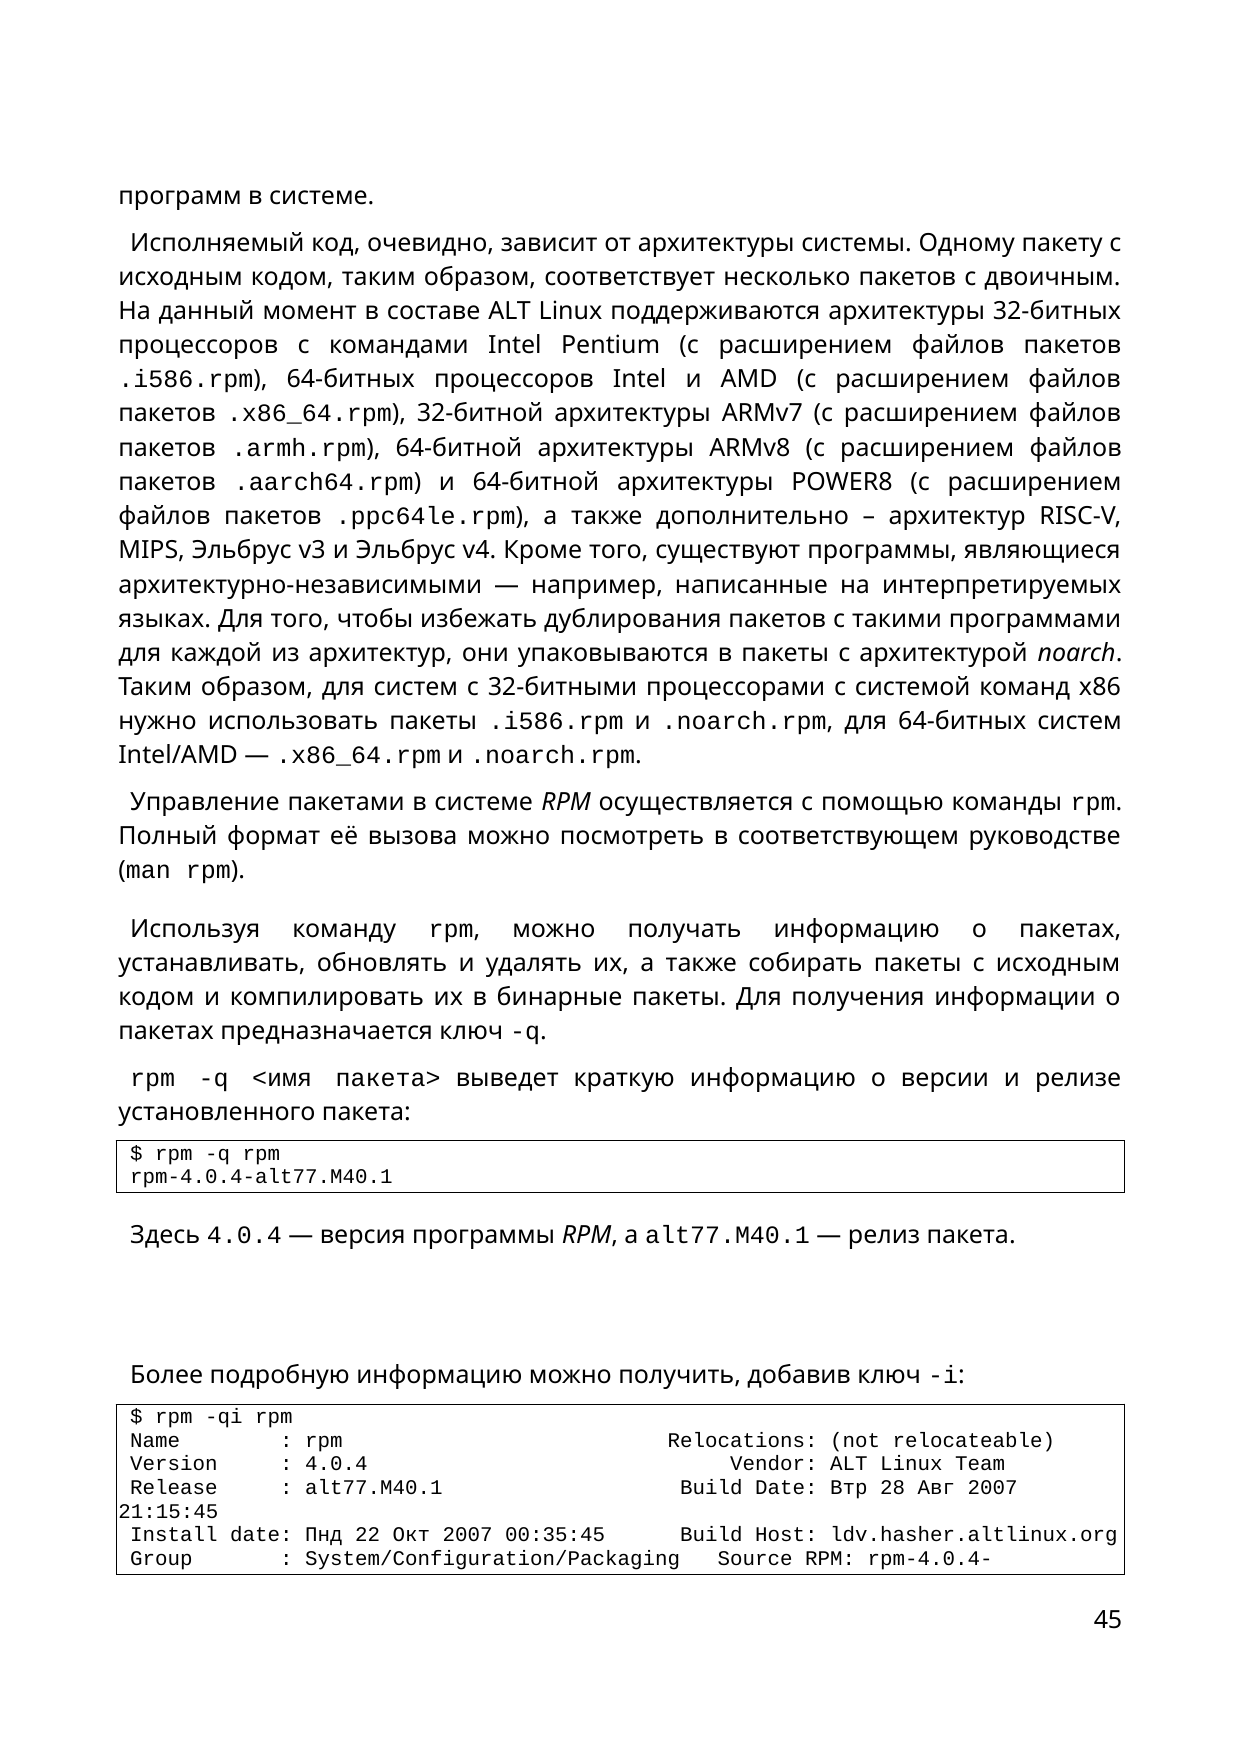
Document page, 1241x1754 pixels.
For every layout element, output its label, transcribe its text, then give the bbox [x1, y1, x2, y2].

text Здесь 4.0.4 — версия программы RPM, а alt77.M40.1 — релиз пакета. [118, 1217, 1122, 1251]
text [118, 178, 1122, 212]
text rpm -q <имя пакета> выведет краткую информацию о версии и релизе установленного пакета: [118, 1059, 1122, 1128]
text $ rpm -q rpm [117, 1141, 1124, 1164]
text Release : alt77.M40.1 Build Date: Втр 28 Авг 2007 21:15:45 [118, 1477, 1122, 1524]
text Более подробную информацию можно получить, добавив ключ -i: [118, 1357, 1122, 1391]
text Install date: Пнд 22 Окт 2007 00:35:45 Build Host: ldv.hasher.altlinux.org [118, 1524, 1122, 1545]
text $ rpm -qi rpm [117, 1405, 1124, 1430]
text Name : rpm Relocations: (not relocateable) [118, 1430, 1122, 1453]
text Управление пакетами в системе RPM осуществляется с помощью команды rpm. Полный формат её вызова можно посмотреть в соответствующем руководстве (man rpm). [118, 783, 1122, 886]
text Исполняемый код, очевидно, зависит от архитектуры системы. Одному пакету с исходным кодом, таким образом, соответствует несколько пакетов с двоичным. На данный момент в составе ALT Linux поддерживаются архитектуры 32-битных процессоров с командами Intel Pentium (с расширением файлов пакетов .i586.rpm), 64-битных процессоров Intel и AMD (с расширением файлов пакетов .x86_64.rpm), 32-битной архитектуры ARMv7 (с расширением файлов пакетов .armh.rpm), 64-битной архитектуры ARMv8 (с расширением файлов пакетов .aarch64.rpm) и 64-битной архитектуры POWER8 (с расширением файлов пакетов .ppc64le.rpm), а также дополнительно – архитектур RISC-V, MIPS, Эльбрус v3 и Эльбрус v4. Кроме того, существуют программы, являющиеся архитектурно-независимыми — например, написанные на интерпретируемых языках. Для того, чтобы избежать дублирования пакетов с такими программами для каждой из архитектур, они упаковываются в пакеты с архитектурой noarch. Таким образом, для систем с 32-битными процессорами с системой команд x86 нужно использовать пакеты .i586.rpm и .noarch.rpm, для 64-битных систем Intel/AMD — .x86_64.rpm и .noarch.rpm. [118, 224, 1122, 771]
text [117, 1545, 1124, 1574]
text Version : 4.0.4 Vendor: ALT Linux Team [118, 1453, 1122, 1477]
text rpm-4.0.4-alt77.M40.1 [117, 1164, 1124, 1192]
text Используя команду rpm, можно получать информацию о пакетах, устанавливать, обновлять и удалять их, а также собирать пакеты с исходным кодом и компилировать их в бинарные пакеты. Для получения информации о пакетах предназначается ключ -q. [118, 910, 1122, 1047]
